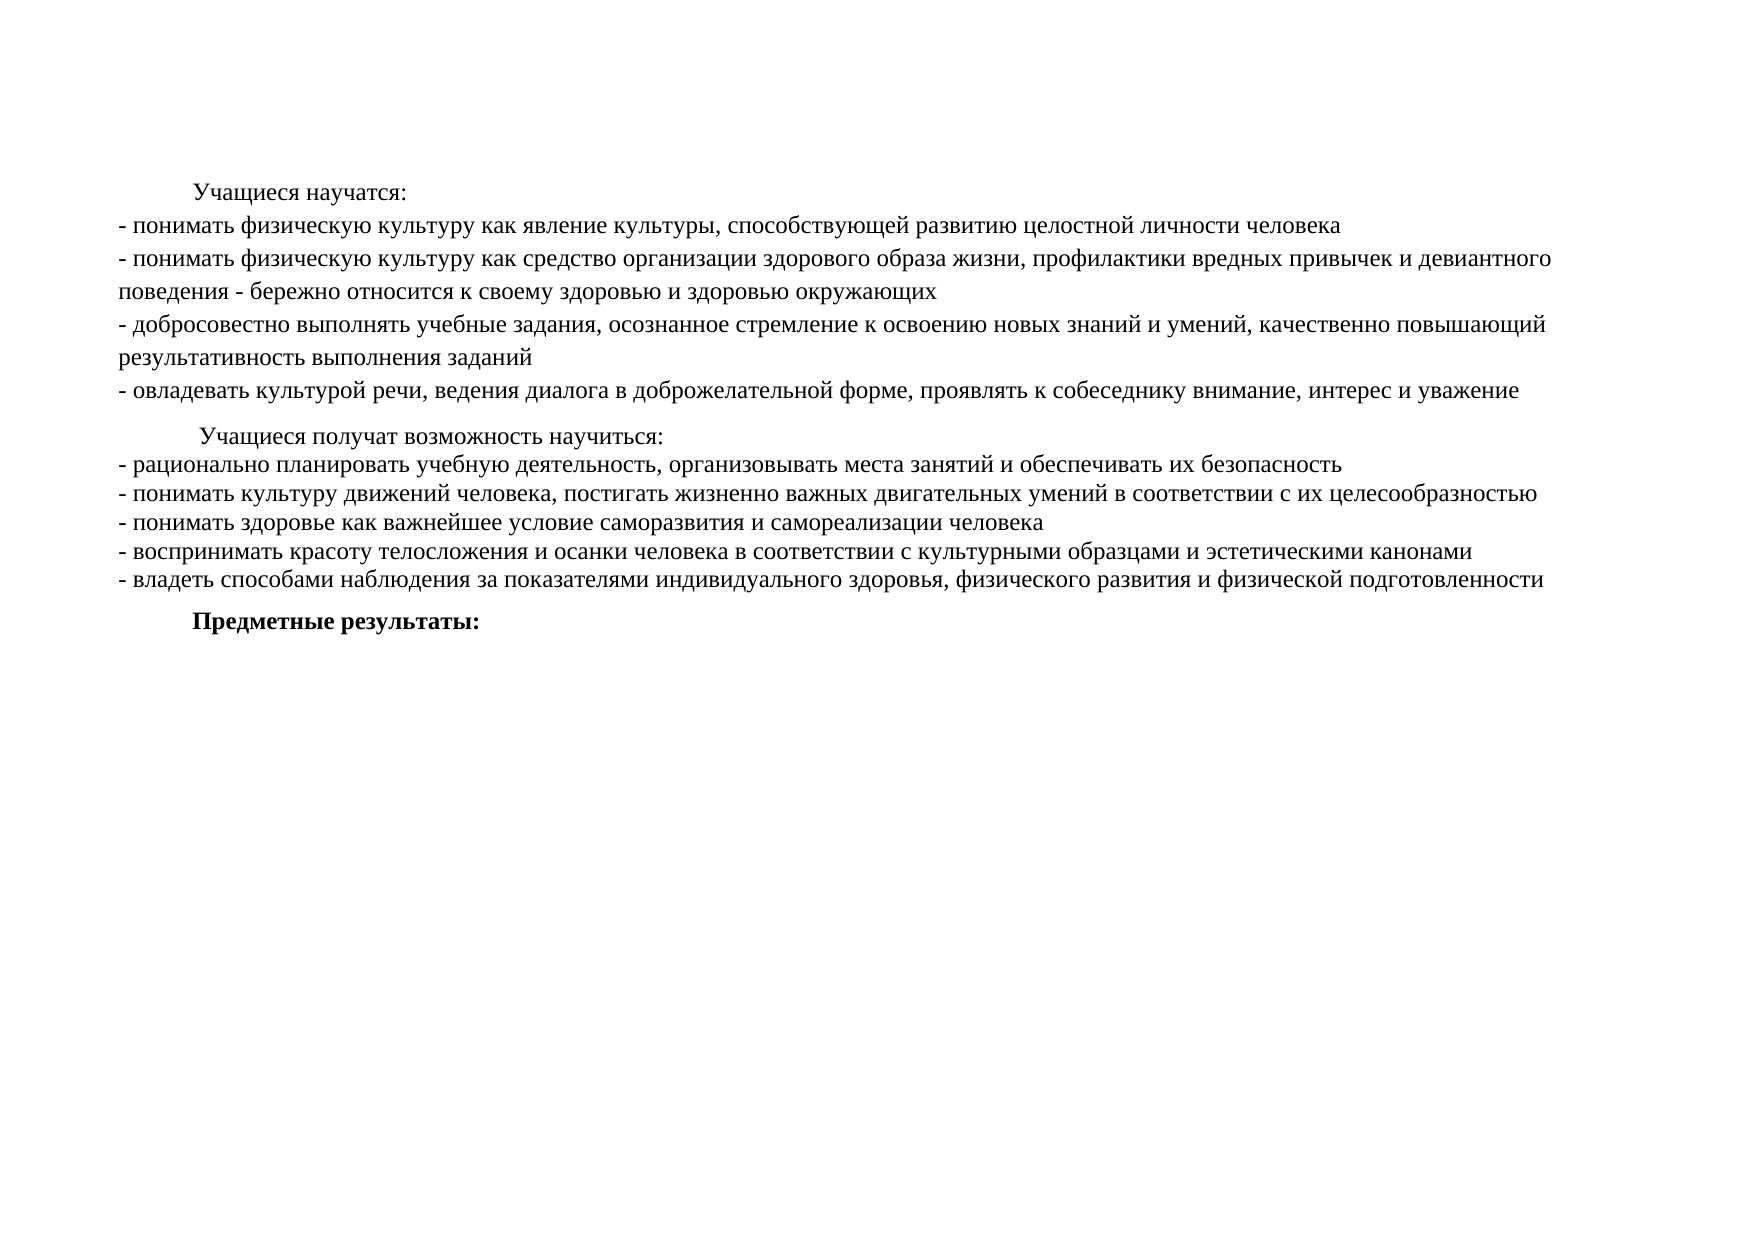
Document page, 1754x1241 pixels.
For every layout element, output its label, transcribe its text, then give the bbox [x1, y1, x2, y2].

text Учащиеся получат возможность научиться: - рационально планировать учебную деятельность, организовывать места занятий и обеспечивать их безопасность - понимать культуру движений человека, постигать жизненно важных двигательных умений в соответствии с их целесообразностью - понимать здоровье как важнейшее условие саморазвития и самореализации человека - воспринимать красоту телосложения и осанки человека в соответствии с культурными образцами и эстетическими канонами - владеть способами наблюдения за показателями индивидуального здоровья, физического развития и физической подготовленности [118, 421, 1636, 593]
text Предметные результаты: [118, 606, 1636, 634]
text Учащиеся научатся: - понимать физическую культуру как явление культуры, способствующей развитию целостной личности человека - понимать физическую культуру как средство организации здорового образа жизни, профилактики вредных привычек и девиантного поведения - бережно относится к своему здоровью и здоровью окружающих - добросовестно выполнять учебные задания, осознанное стремление к освоению новых знаний и умений, качественно повышающий результативность выполнения заданий - овладевать культурой речи, ведения диалога в доброжелательной форме, проявлять к собеседнику внимание, интерес и уважение [118, 177, 1636, 404]
